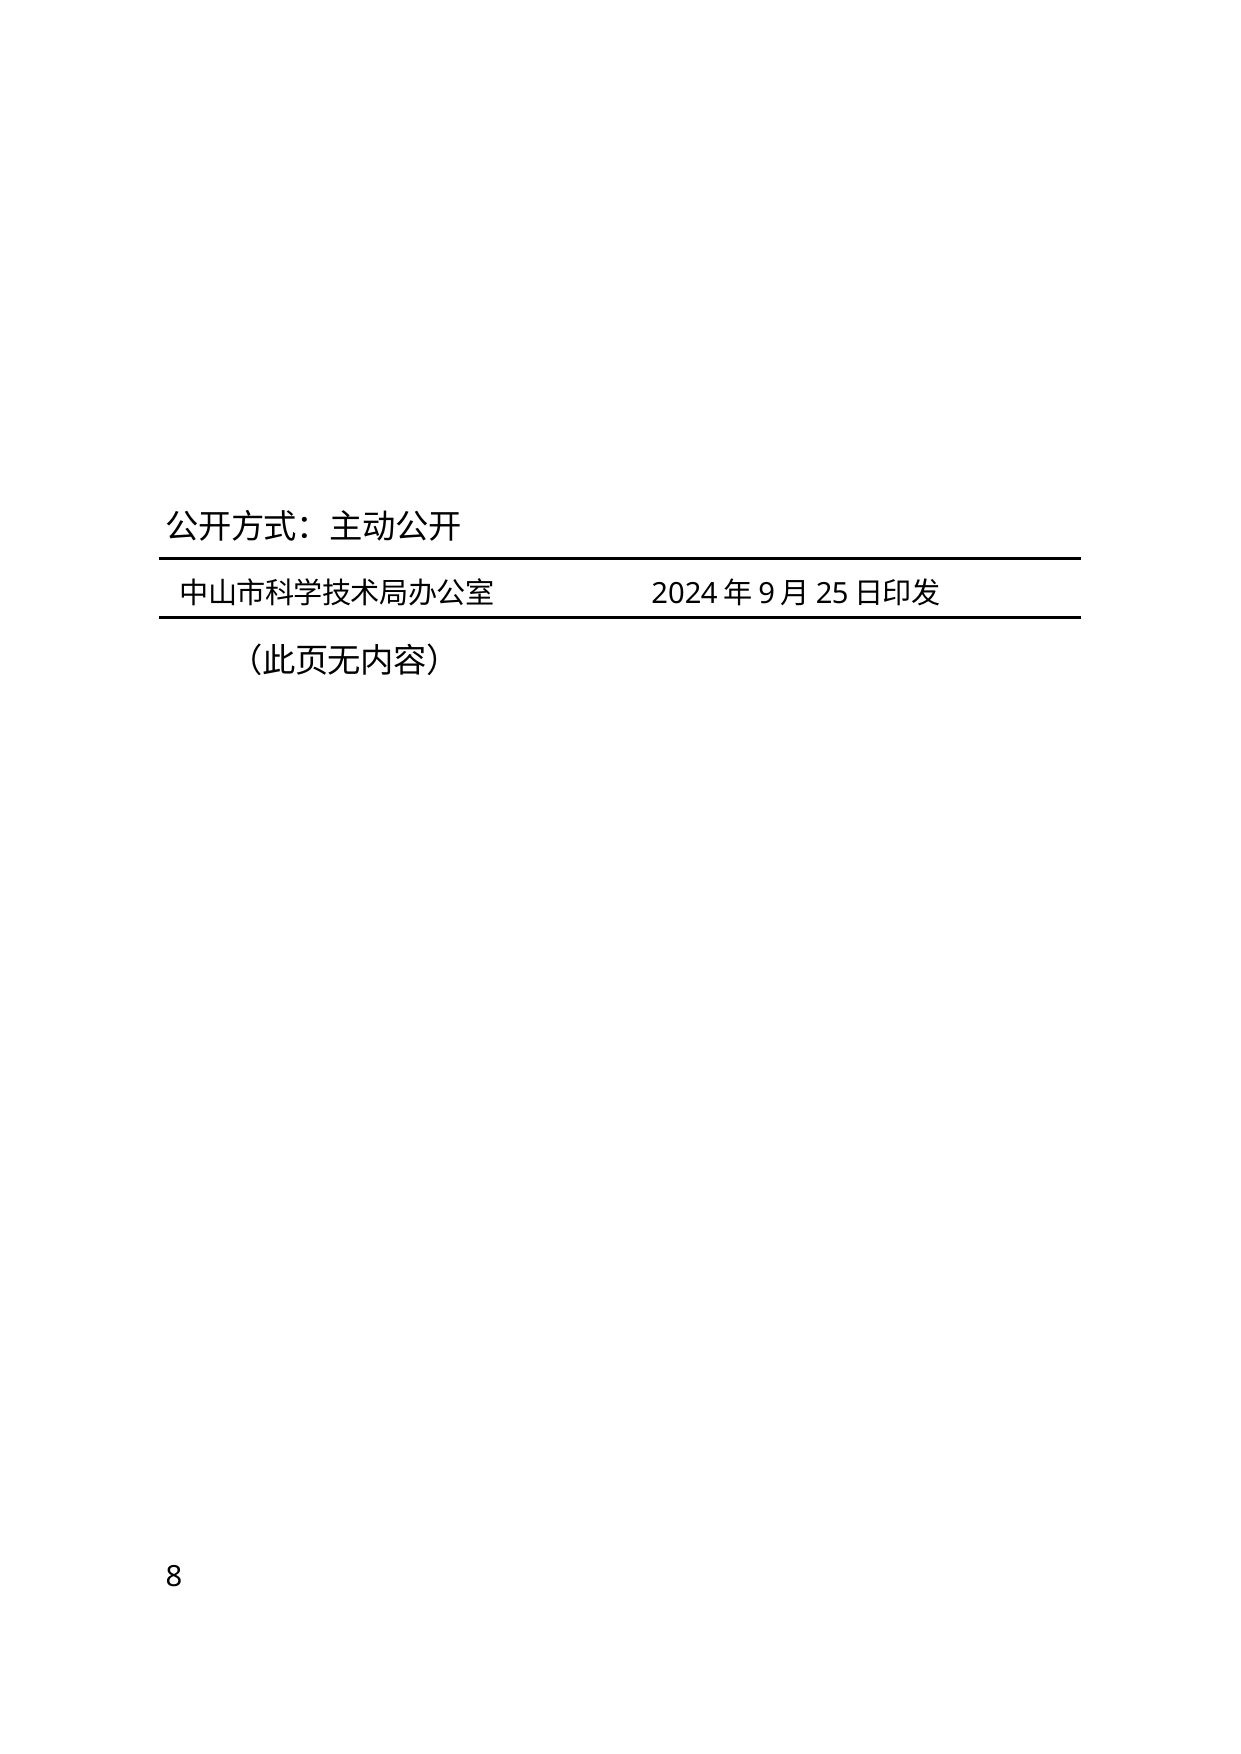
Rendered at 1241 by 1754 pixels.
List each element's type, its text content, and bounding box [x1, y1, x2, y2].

text 公开方式：主动公开 [165, 490, 1075, 557]
text （此页无内容） [165, 624, 1075, 692]
text 中山市科学技术局办公室 2024年9月25日印发 [165, 560, 1075, 616]
